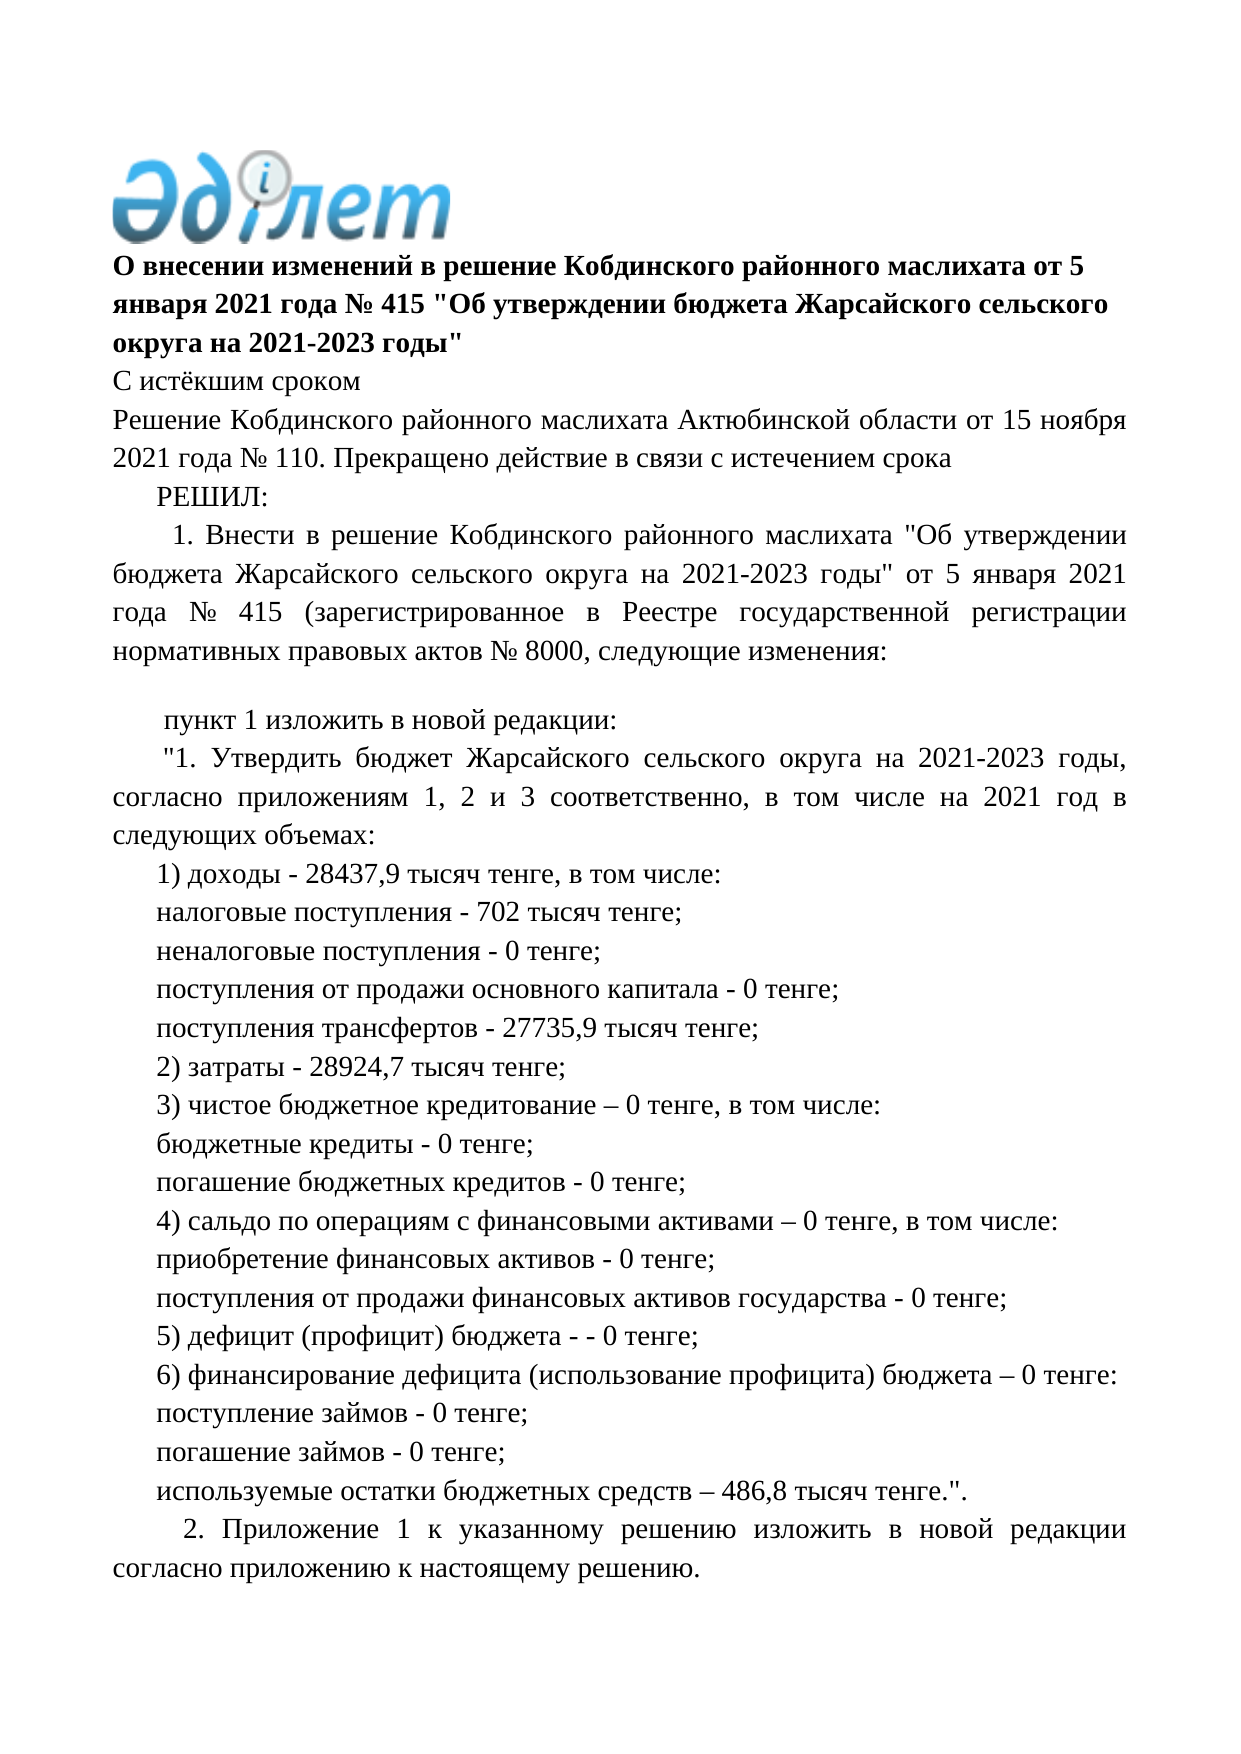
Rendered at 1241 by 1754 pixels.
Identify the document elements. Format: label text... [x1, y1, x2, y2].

picture [112, 150, 451, 244]
text поступления от продажи основного капитала - 0 тенге; [112, 972, 1128, 1005]
text "1. Утвердить бюджет Жарсайского сельского округа на 2021-2023 годы, согласно приложениям 1, 2 и 3 соответственно, в том числе на 2021 год в следующих объемах: [112, 740, 1128, 851]
text поступления от продажи финансовых активов государства - 0 тенге; [112, 1280, 1128, 1313]
text налоговые поступления - 702 тысяч тенге; [112, 894, 1128, 928]
text приобретение финансовых активов - 0 тенге; [112, 1241, 1128, 1275]
text бюджетные кредиты - 0 тенге; [112, 1126, 1128, 1159]
text С истёкшим сроком [112, 363, 1128, 397]
text погашение бюджетных кредитов - 0 тенге; [112, 1164, 1128, 1198]
text 1) доходы - 28437,9 тысяч тенге, в том числе: [112, 856, 1128, 889]
text 4) сальдо по операциям с финансовыми активами – 0 тенге, в том числе: [112, 1203, 1128, 1236]
text О внесении изменений в решение Кобдинского районного маслихата от 5 января 2021 года № 415 "Об утверждении бюджета Жарсайского сельского округа на 2021-2023 годы" [112, 248, 1128, 358]
text погашение займов - 0 тенге; [112, 1434, 1128, 1468]
text неналоговые поступления - 0 тенге; [112, 933, 1128, 967]
text пункт 1 изложить в новой редакции: [112, 702, 1128, 735]
text Решение Кобдинского районного маслихата Актюбинской области от 15 ноября 2021 года № 110. Прекращено действие в связи с истечением срока [112, 402, 1128, 474]
text 2. Приложение 1 к указанному решению изложить в новой редакции согласно приложению к настоящему решению. [112, 1511, 1128, 1583]
text 6) финансирование дефицита (использование профицита) бюджета – 0 тенге: [112, 1357, 1128, 1391]
text 2) затраты - 28924,7 тысяч тенге; [112, 1049, 1128, 1082]
text используемые остатки бюджетных средств – 486,8 тысяч тенге.". [112, 1473, 1128, 1506]
text РЕШИЛ: [112, 479, 1128, 512]
text поступление займов - 0 тенге; [112, 1396, 1128, 1429]
text 5) дефицит (профицит) бюджета - - 0 тенге; [112, 1318, 1128, 1352]
text поступления трансфертов - 27735,9 тысяч тенге; [112, 1010, 1128, 1044]
text 3) чистое бюджетное кредитование – 0 тенге, в том числе: [112, 1087, 1128, 1121]
text 1. Внести в решение Кобдинского районного маслихата "Об утверждении бюджета Жарсайского сельского округа на 2021-2023 годы" от 5 января 2021 года № 415 (зарегистрированное в Реестре государственной регистрации нормативных правовых актов № 8000, следующие изменения: [112, 517, 1128, 667]
